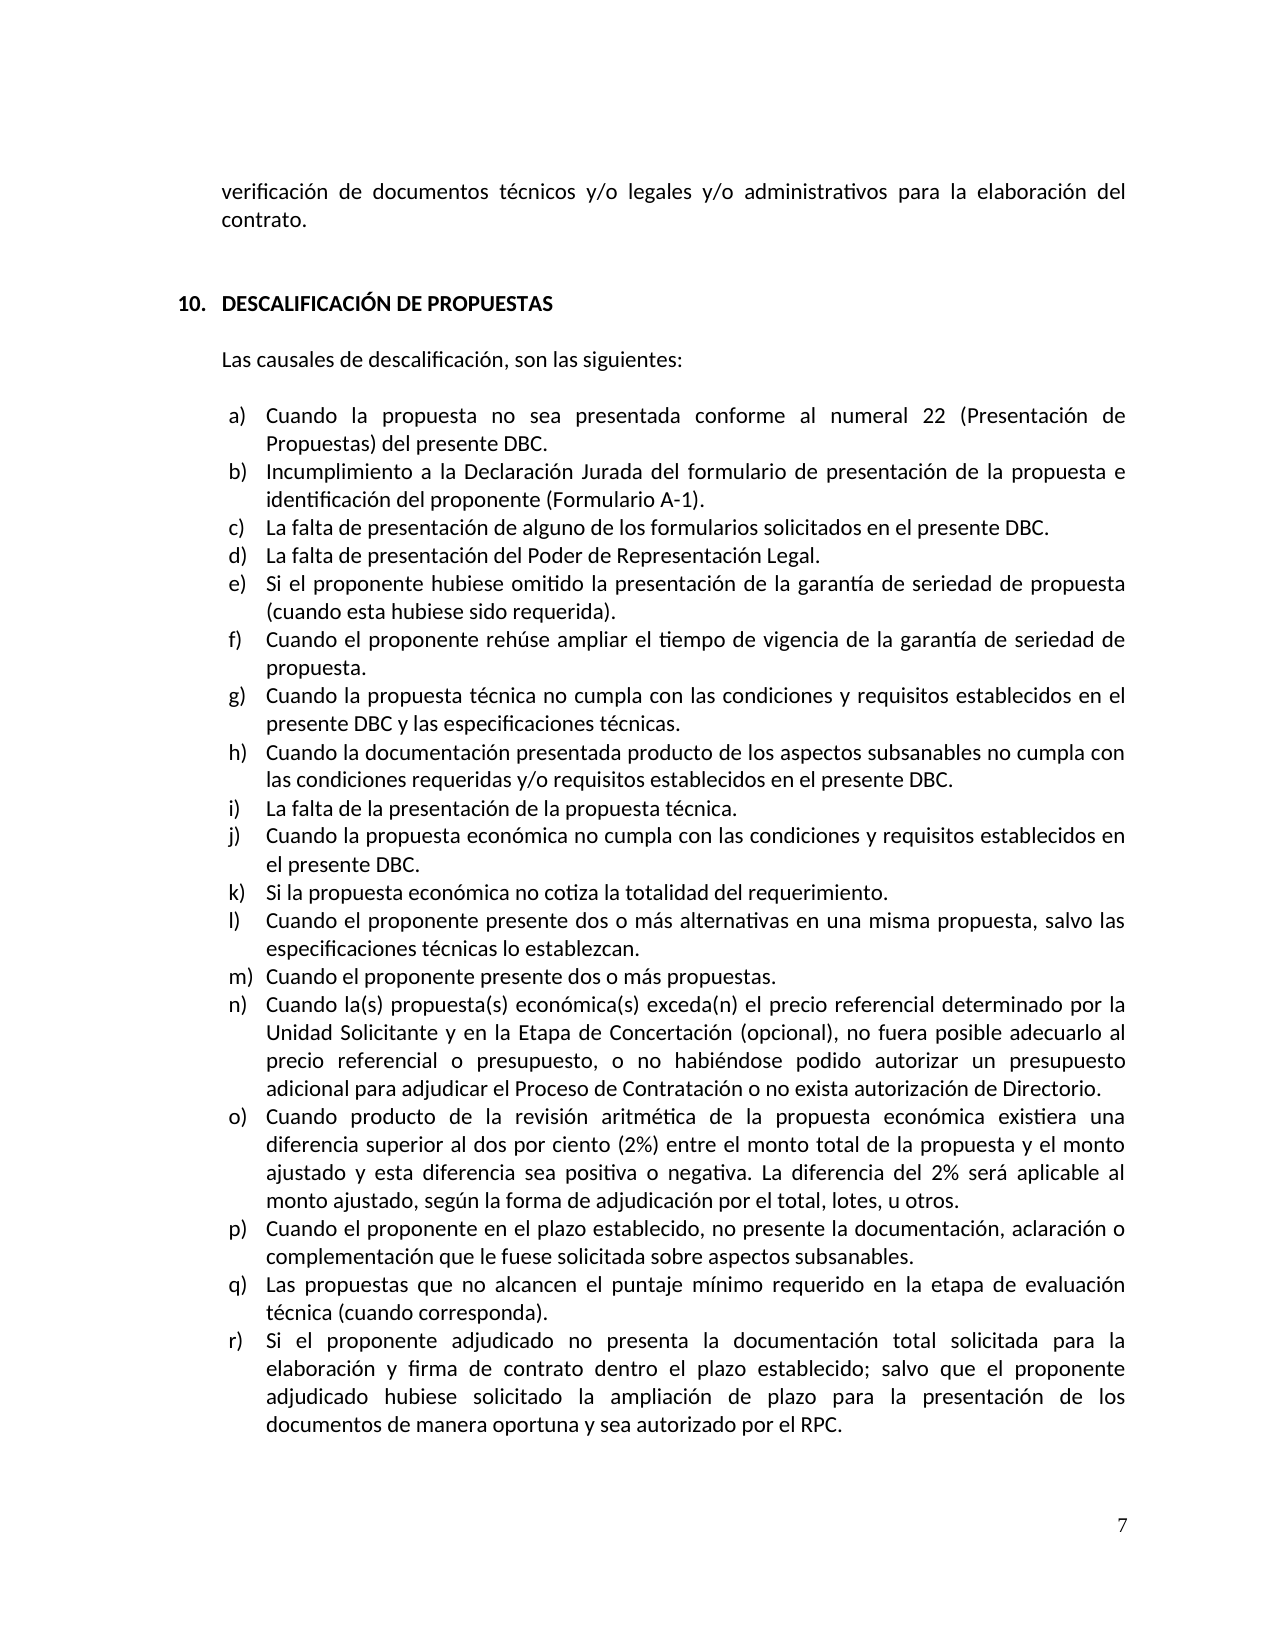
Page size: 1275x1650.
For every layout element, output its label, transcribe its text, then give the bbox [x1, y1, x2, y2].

list Cuando la(s) propuesta(s) económica(s) exceda(n) el precio referencial determinado por la Unidad Solicitante y en la Etapa de Concertación (opcional), no fuera posible adecuarlo al precio referencial o presupuesto, o no habiéndose podido autorizar un presupuesto adicional para adjudicar el Proceso de Contratación o no exista autorización de Directorio. [228, 990, 1127, 1102]
list Si el proponente adjudicado no presenta la documentación total solicitada para la elaboración y firma de contrato dentro el plazo establecido; salvo que el proponente adjudicado hubiese solicitado la ampliación de plazo para la presentación de los documentos de manera oportuna y sea autorizado por el RPC. [228, 1326, 1127, 1438]
list Cuando el proponente rehúse ampliar el tiempo de vigencia de la garantía de seriedad de propuesta. [228, 626, 1127, 682]
list La falta de la presentación de la propuesta técnica. [228, 794, 1127, 822]
list La falta de presentación de alguno de los formularios solicitados en el presente DBC. [228, 513, 1127, 541]
text Las causales de descalificación, son las siguientes: [221, 345, 1127, 373]
list DESCALIFICACIÓN DE PROPUESTAS [177, 289, 1127, 317]
list Incumplimiento a la Declaración Jurada del formulario de presentación de la propuesta e identificación del proponente (Formulario A-1). [228, 457, 1127, 513]
list Si la propuesta económica no cotiza la totalidad del requerimiento. [228, 878, 1127, 906]
list Si el proponente hubiese omitido la presentación de la garantía de seriedad de propuesta (cuando esta hubiese sido requerida). [228, 569, 1127, 626]
list Cuando la documentación presentada producto de los aspectos subsanables no cumpla con las condiciones requeridas y/o requisitos establecidos en el presente DBC. [228, 738, 1127, 794]
list Cuando el proponente presente dos o más propuestas. [228, 962, 1127, 990]
list La falta de presentación del Poder de Representación Legal. [228, 541, 1127, 569]
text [221, 177, 1127, 233]
list Cuando la propuesta económica no cumpla con las condiciones y requisitos establecidos en el presente DBC. [228, 822, 1127, 878]
list Cuando la propuesta técnica no cumpla con las condiciones y requisitos establecidos en el presente DBC y las especificaciones técnicas. [228, 682, 1127, 738]
list Cuando producto de la revisión aritmética de la propuesta económica existiera una diferencia superior al dos por ciento (2%) entre el monto total de la propuesta y el monto ajustado y esta diferencia sea positiva o negativa. La diferencia del 2% será aplicable al monto ajustado, según la forma de adjudicación por el total, lotes, u otros. [228, 1102, 1127, 1214]
list Las propuestas que no alcancen el puntaje mínimo requerido en la etapa de evaluación técnica (cuando corresponda). [228, 1270, 1127, 1326]
list Cuando el proponente en el plazo establecido, no presente la documentación, aclaración o complementación que le fuese solicitada sobre aspectos subsanables. [228, 1214, 1127, 1270]
list Cuando el proponente presente dos o más alternativas en una misma propuesta, salvo las especificaciones técnicas lo establezcan. [228, 906, 1127, 962]
list Cuando la propuesta no sea presentada conforme al numeral 22 (Presentación de Propuestas) del presente DBC. [228, 401, 1127, 457]
